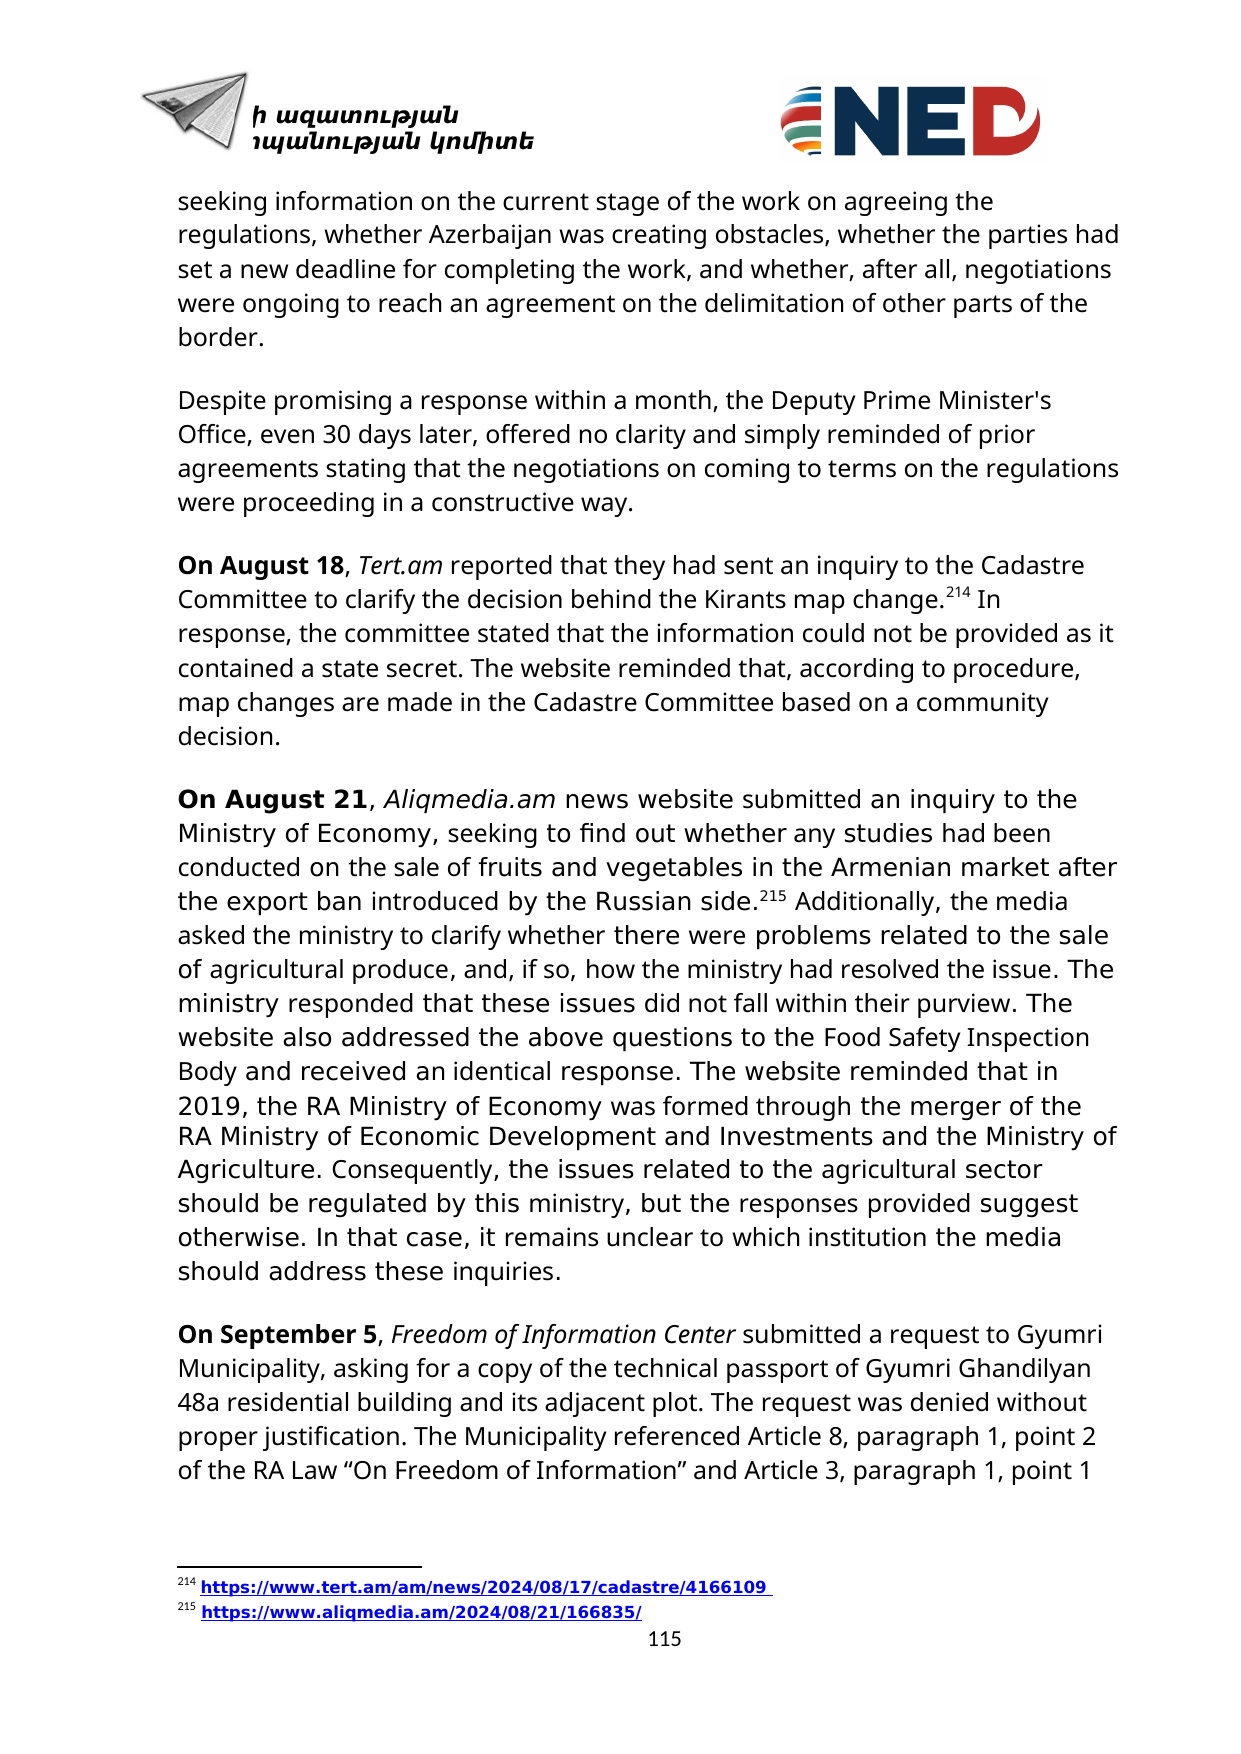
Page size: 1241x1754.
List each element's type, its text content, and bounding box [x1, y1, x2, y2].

picture [777, 75, 1047, 163]
text Despite promising a response within a month, the Deputy Prime Minister's Office, even 30 days later, offered no clarity and simply reminded of prior agreements stating that the negotiations on coming to terms on the regulations were proceeding in a constructive way. [177, 383, 1120, 519]
text On August 21, Aliqmedia.am news website submitted an inquiry to the Ministry of Economy, seeking to find out whether any studies had been conducted on the sale of fruits and vegetables in the Armenian market after the export ban introduced by the Russian side. Additionally, the media asked the ministry to clarify whether there were problems related to the sale of agricultural produce, and, if so, how the ministry had resolved the issue. The ministry responded that these issues did not fall within their purview. The website also addressed the above questions to the Food Safety Inspection Body and received an identical response. The website reminded that in 2019, the RA Ministry of Economy was formed through the merger of the RA Ministry of Economic Development and Investments and the Ministry of Agriculture. Consequently, the issues related to the agricultural sector should be regulated by this ministry, but the responses provided suggest otherwise. In that case, it remains unclear to which institution the media should address these inquiries. [177, 782, 1120, 1288]
picture [136, 50, 254, 164]
text On August 18, Tert.am reported that they had sent an inquiry to the Cadastre Committee to clarify the decision behind the Kirants map change. In response, the committee stated that the information could not be provided as it contained a state secret. The website reminded that, according to procedure, map changes are made in the Cadastre Committee based on a community decision. [177, 548, 1120, 752]
